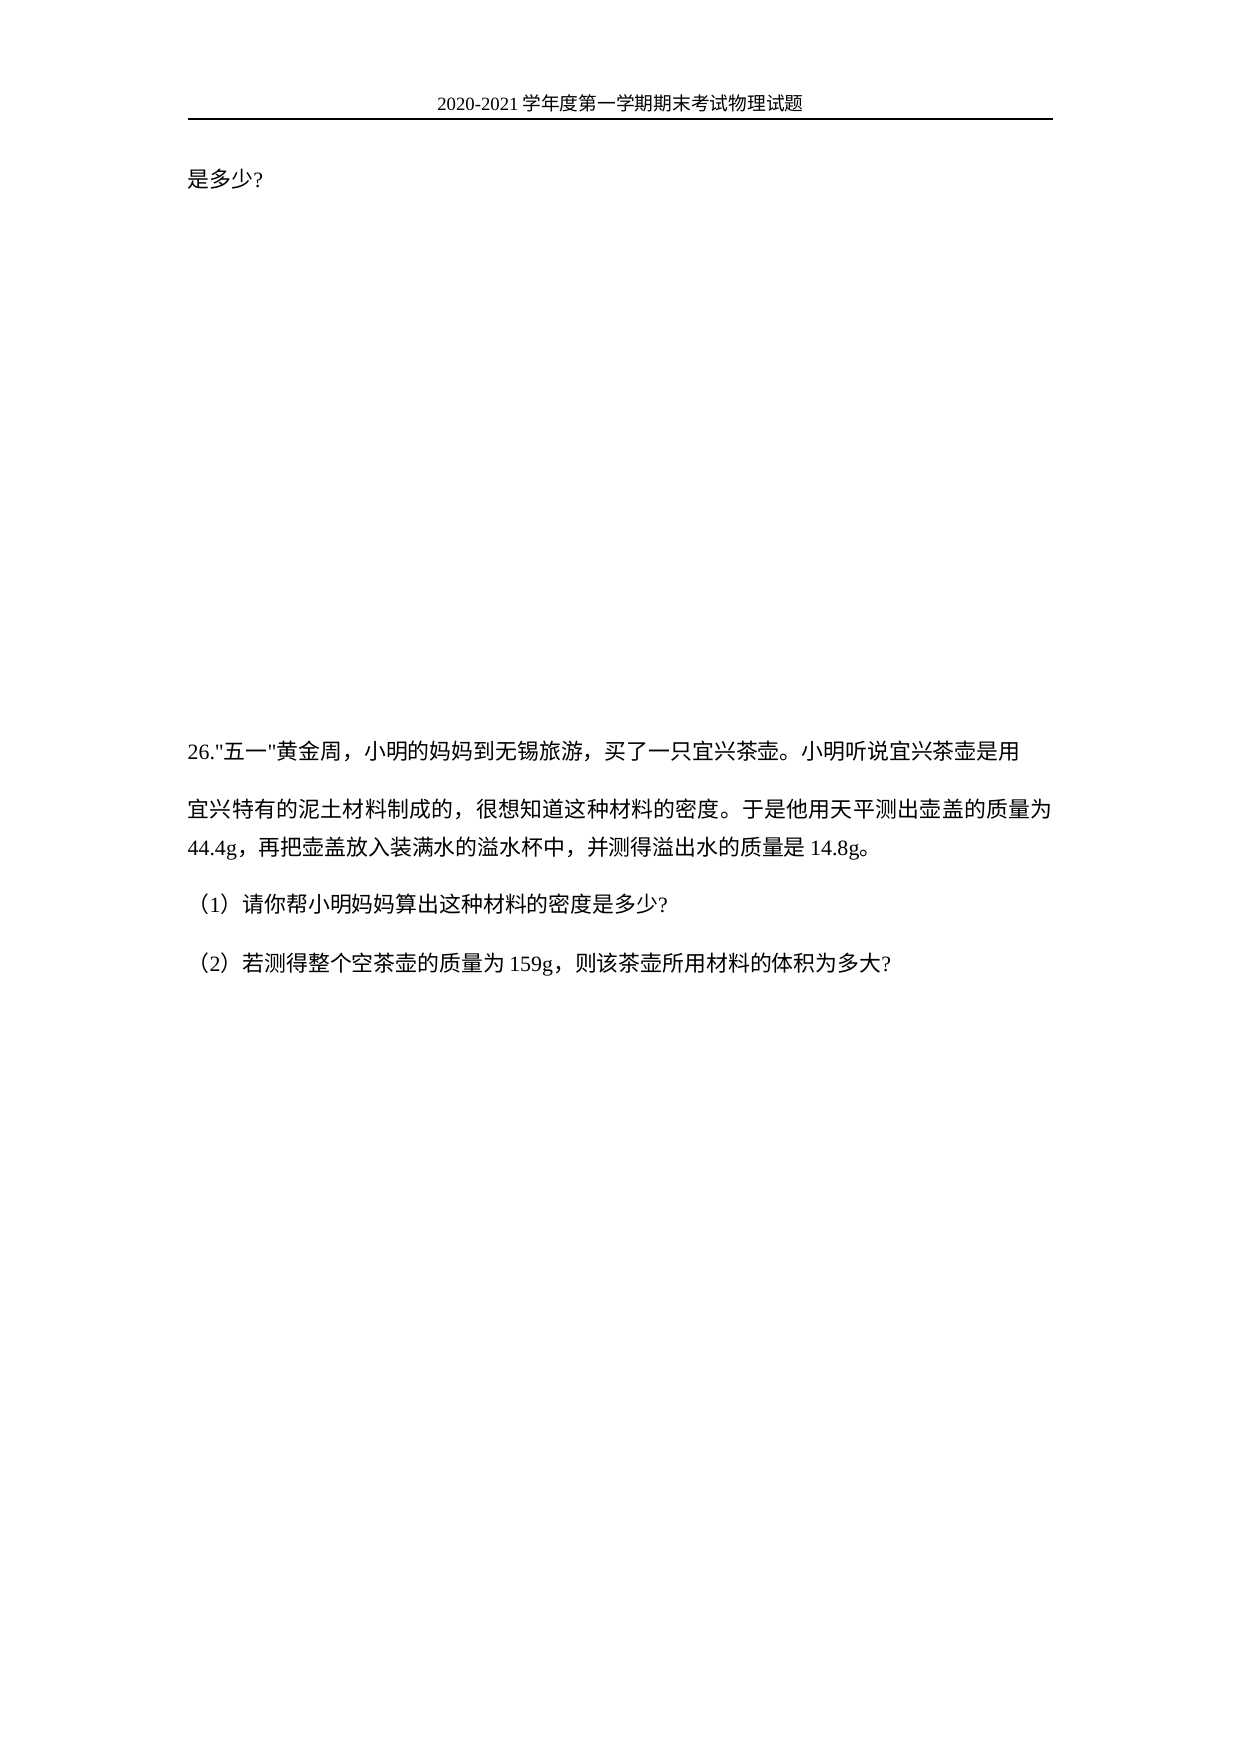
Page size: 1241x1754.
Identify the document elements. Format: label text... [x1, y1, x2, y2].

text （2）若测得整个空茶壶的质量为159g，则该茶壶所用材料的体积为多大? [187, 945, 1053, 978]
text （1）请你帮小明妈妈算出这种材料的密度是多少? [187, 887, 1053, 919]
text 是多少? [187, 162, 1053, 194]
text 26."五一"黄金周，小明的妈妈到无锡旅游，买了一只宜兴茶壶。小明听说宜兴茶壶是用 [187, 734, 1053, 766]
text 宜兴特有的泥土材料制成的，很想知道这种材料的密度。于是他用天平测出壶盖的质量为44.4g，再把壶盖放入装满水的溢水杯中，并测得溢出水的质量是14.8g。 [187, 792, 1053, 862]
